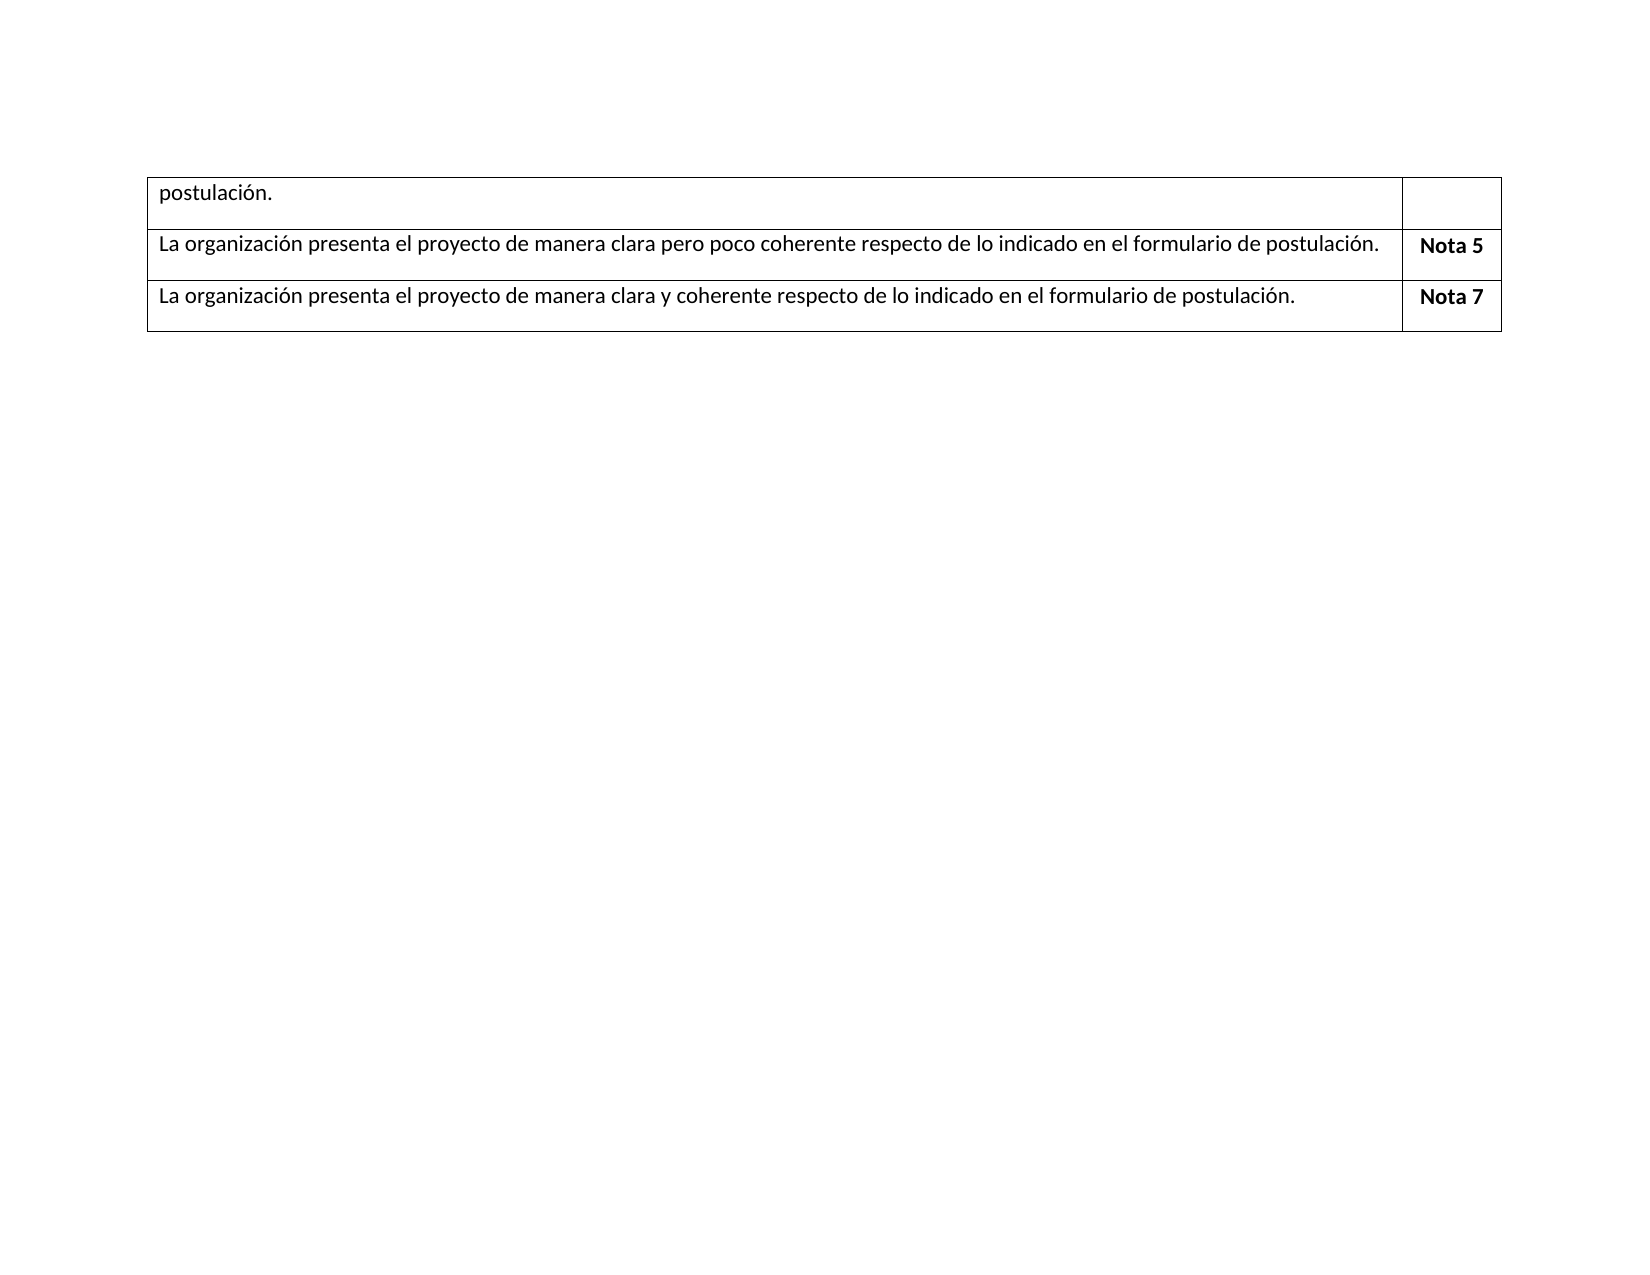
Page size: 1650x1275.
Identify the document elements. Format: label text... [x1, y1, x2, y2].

table_cell Nota 5 [1403, 230, 1501, 280]
table_cell Nota 3 [1403, 178, 1501, 228]
table_cell La organización presenta el proyecto de manera clara pero poco coherente respecto de lo indicado en el formulario de postulación. [148, 230, 1402, 280]
table_cell Nota 7 [1403, 281, 1501, 331]
table_cell La organización presenta el proyecto de manera clara y coherente respecto de lo indicado en el formulario de postulación. [148, 281, 1402, 331]
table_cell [148, 178, 1402, 228]
